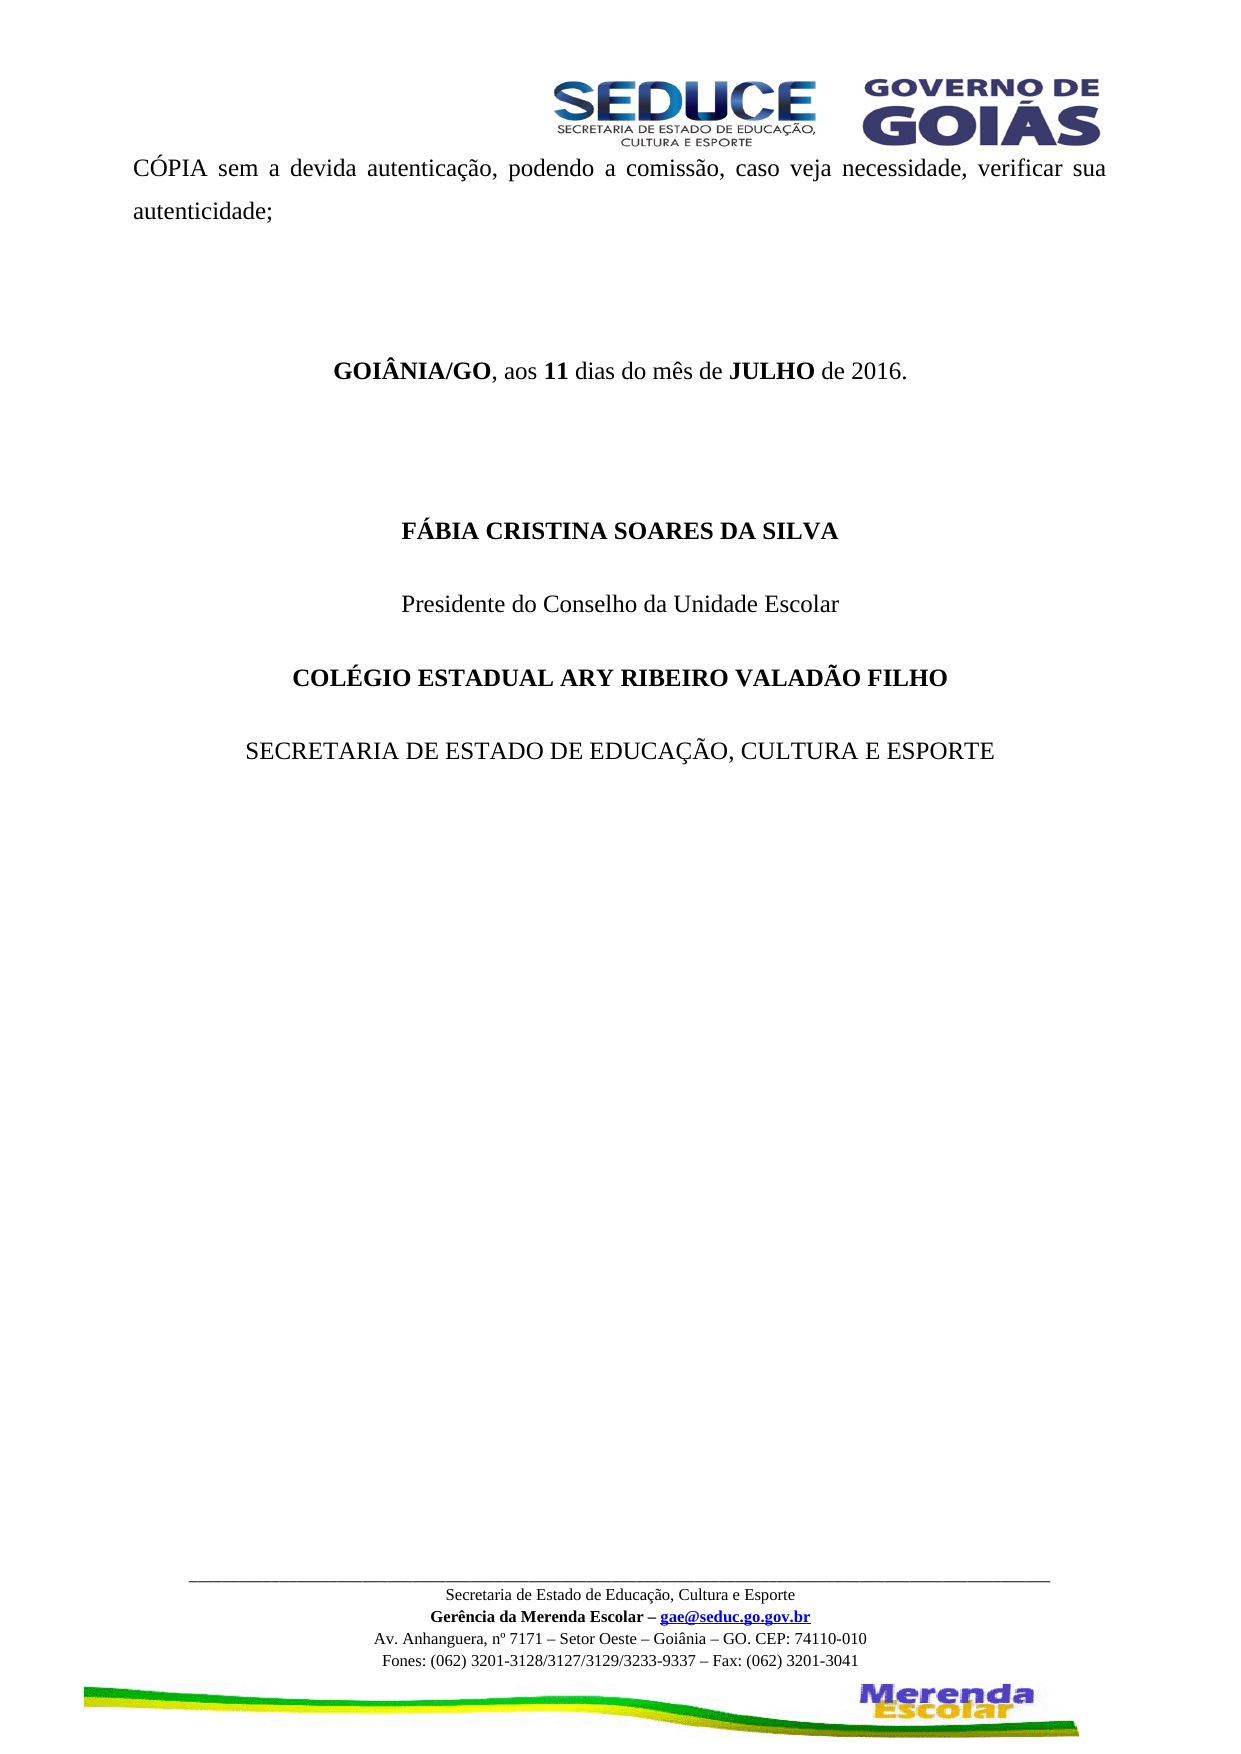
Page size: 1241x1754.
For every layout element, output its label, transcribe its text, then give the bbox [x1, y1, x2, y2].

text SECRETARIA DE ESTADO DE EDUCAÇÃO, CULTURA E ESPORTE [133, 736, 1107, 764]
text COLÉGIO ESTADUAL ARY RIBEIRO VALADÃO FILHO [133, 663, 1107, 691]
text GOIÂNIA/GO, aos 11 dias do mês de JULHO de 2016. [133, 356, 1107, 384]
text Presidente do Conselho da Unidade Escolar [133, 589, 1107, 618]
text FÁBIA CRISTINA SOARES DA SILVA [133, 516, 1107, 545]
picture [553, 73, 1108, 154]
